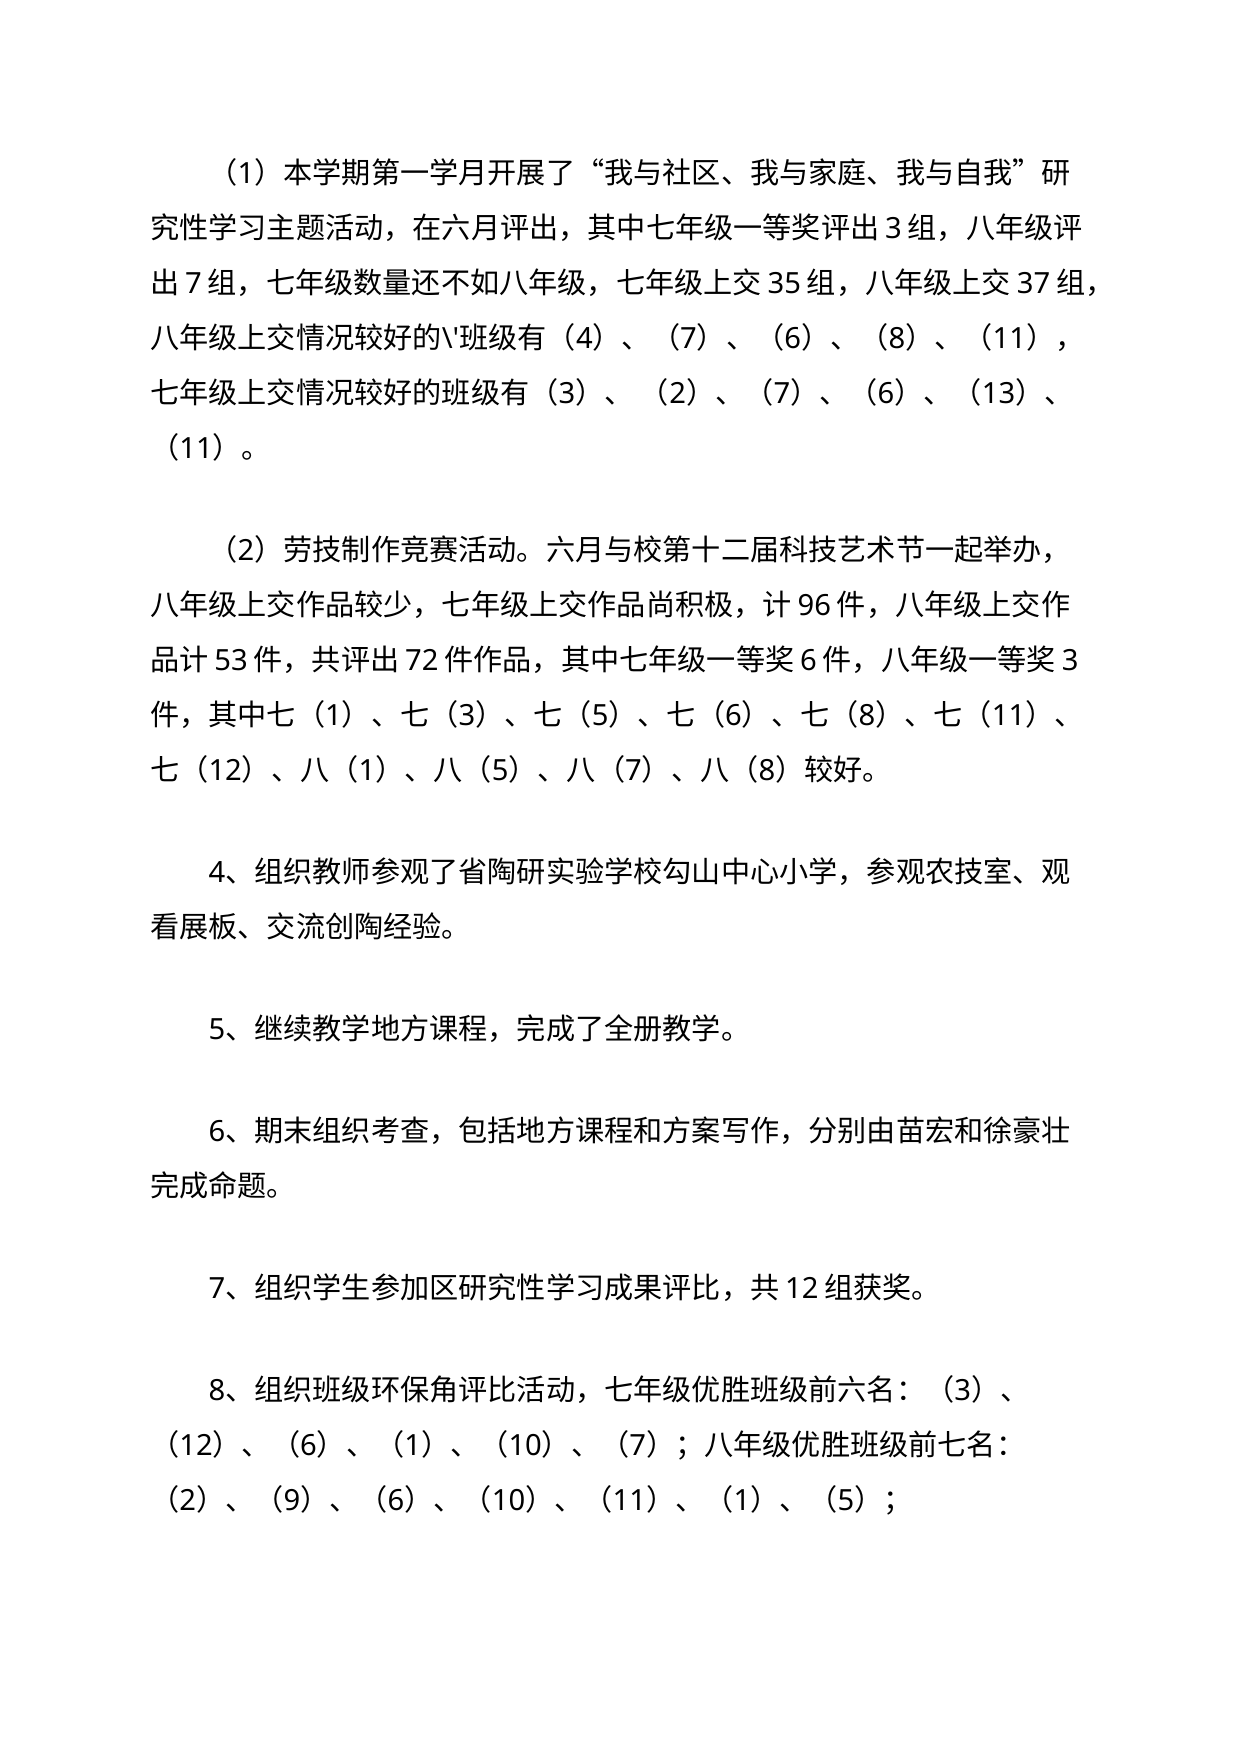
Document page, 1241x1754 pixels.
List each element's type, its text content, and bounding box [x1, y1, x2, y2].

text 5、继续教学地方课程，完成了全册教学。 [150, 1006, 1090, 1048]
text 7、组织学生参加区研究性学习成果评比，共12组获奖。 [150, 1264, 1090, 1307]
text （2）劳技制作竞赛活动。六月与校第十二届科技艺术节一起举办，八年级上交作品较少，七年级上交作品尚积极，计96件，八年级上交作品计53件，共评出72件作品，其中七年级一等奖6件，八年级一等奖3件，其中七（1）、七（3）、七（5）、七（6）、七（8）、七（11）、七（12）、八（1）、八（5）、八（7）、八（8）较好。 [150, 527, 1090, 789]
text 6、期末组织考查，包括地方课程和方案写作，分别由苗宏和徐豪壮完成命题。 [150, 1108, 1090, 1205]
text 8、组织班级环保角评比活动，七年级优胜班级前六名：（3）、（12）、（6）、（1）、（10）、（7）；八年级优胜班级前七名：（2）、（9）、（6）、（10）、（11）、（1）、（5）； [150, 1366, 1090, 1519]
text 4、组织教师参观了省陶研实验学校勾山中心小学，参观农技室、观看展板、交流创陶经验。 [150, 849, 1090, 946]
text （1）本学期第一学月开展了“我与社区、我与家庭、我与自我”研究性学习主题活动，在六月评出，其中七年级一等奖评出3组，八年级评出7组，七年级数量还不如八年级，七年级上交35组，八年级上交37组，八年级上交情况较好的\'班级有（4）、（7）、（6）、（8）、（11），七年级上交情况较好的班级有（3）、 （2）、（7）、（6）、（13）、（11）。 [150, 150, 1090, 467]
